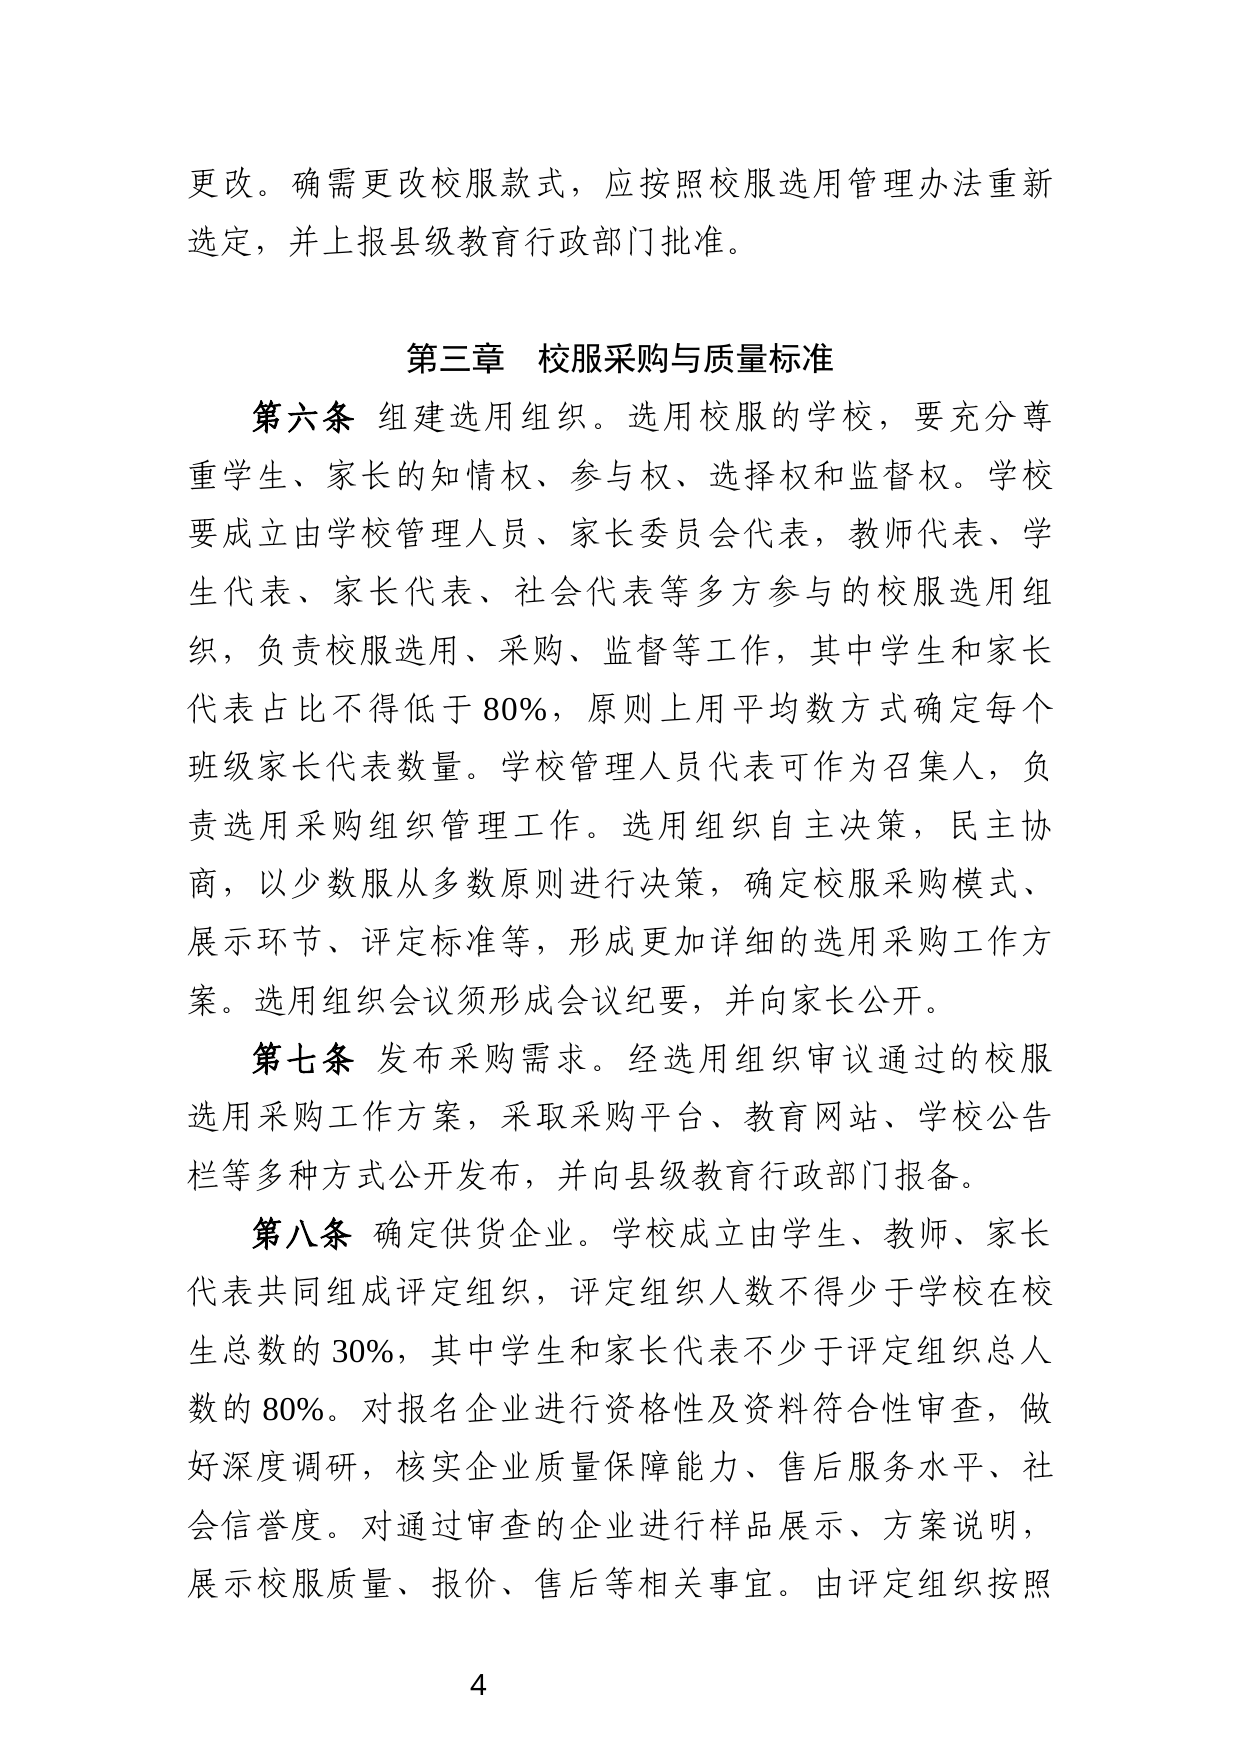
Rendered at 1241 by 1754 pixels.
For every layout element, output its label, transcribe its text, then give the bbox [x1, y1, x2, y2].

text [186, 149, 1054, 266]
text 第七条 发布采购需求。经选用组织审议通过的校服选用采购工作方案，采取采购平台、教育网站、学校公告栏等多种方式公开发布，并向县级教育行政部门报备。 [186, 1024, 1054, 1199]
text 第六条 组建选用组织。选用校服的学校，要充分尊重学生、家长的知情权、参与权、选择权和监督权。学校要成立由学校管理人员、家长委员会代表，教师代表、学生代表、家长代表、社会代表等多方参与的校服选用组织，负责校服选用、采购、监督等工作，其中学生和家长代表占比不得低于80%，原则上用平均数方式确定每个班级家长代表数量。学校管理人员代表可作为召集人，负责选用采购组织管理工作。选用组织自主决策，民主协商，以少数服从多数原则进行决策，确定校服采购模式、展示环节、评定标准等，形成更加详细的选用采购工作方案。选用组织会议须形成会议纪要，并向家长公开。 [186, 382, 1054, 1024]
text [186, 1199, 1054, 1607]
text 第三章 校服采购与质量标准 [186, 324, 1054, 382]
